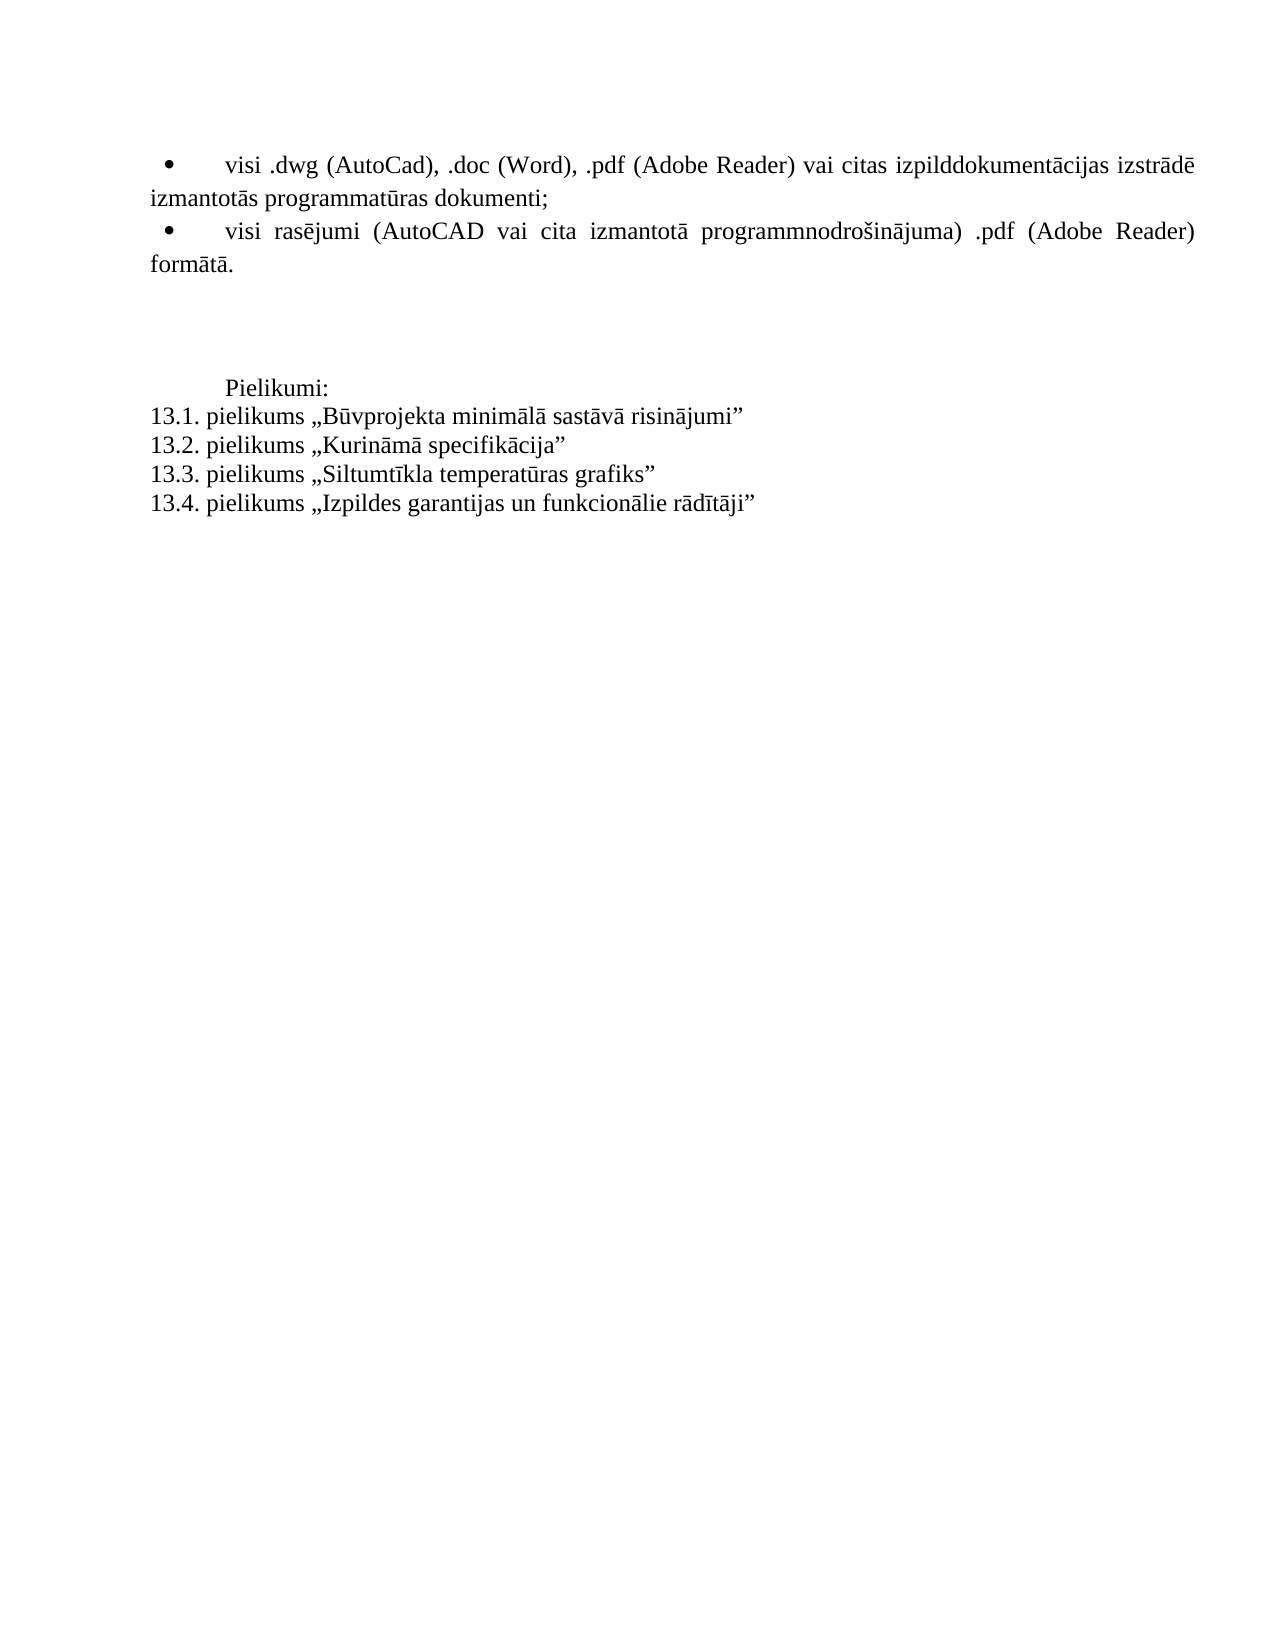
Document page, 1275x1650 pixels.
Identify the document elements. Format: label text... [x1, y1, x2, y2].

text Pielikumi: [150, 373, 1196, 401]
text 13.2. pielikums „Kurināmā specifikācija” [150, 430, 1196, 459]
text 13.1. pielikums „Būvprojekta minimālā sastāvā risinājumi” [150, 401, 1196, 430]
text 13.3. pielikums „Siltumtīkla temperatūras grafiks” [150, 459, 1196, 488]
text 13.4. pielikums „Izpildes garantijas un funkcionālie rādītāji” [150, 488, 1196, 516]
list visi rasējumi (AutoCAD vai cita izmantotā programmnodrošinājuma) .pdf (Adobe Reader) formātā. [150, 216, 1196, 278]
list visi .dwg (AutoCad), .doc (Word), .pdf (Adobe Reader) vai citas izpilddokumentācijas izstrādē izmantotās programmatūras dokumenti; [150, 150, 1196, 212]
